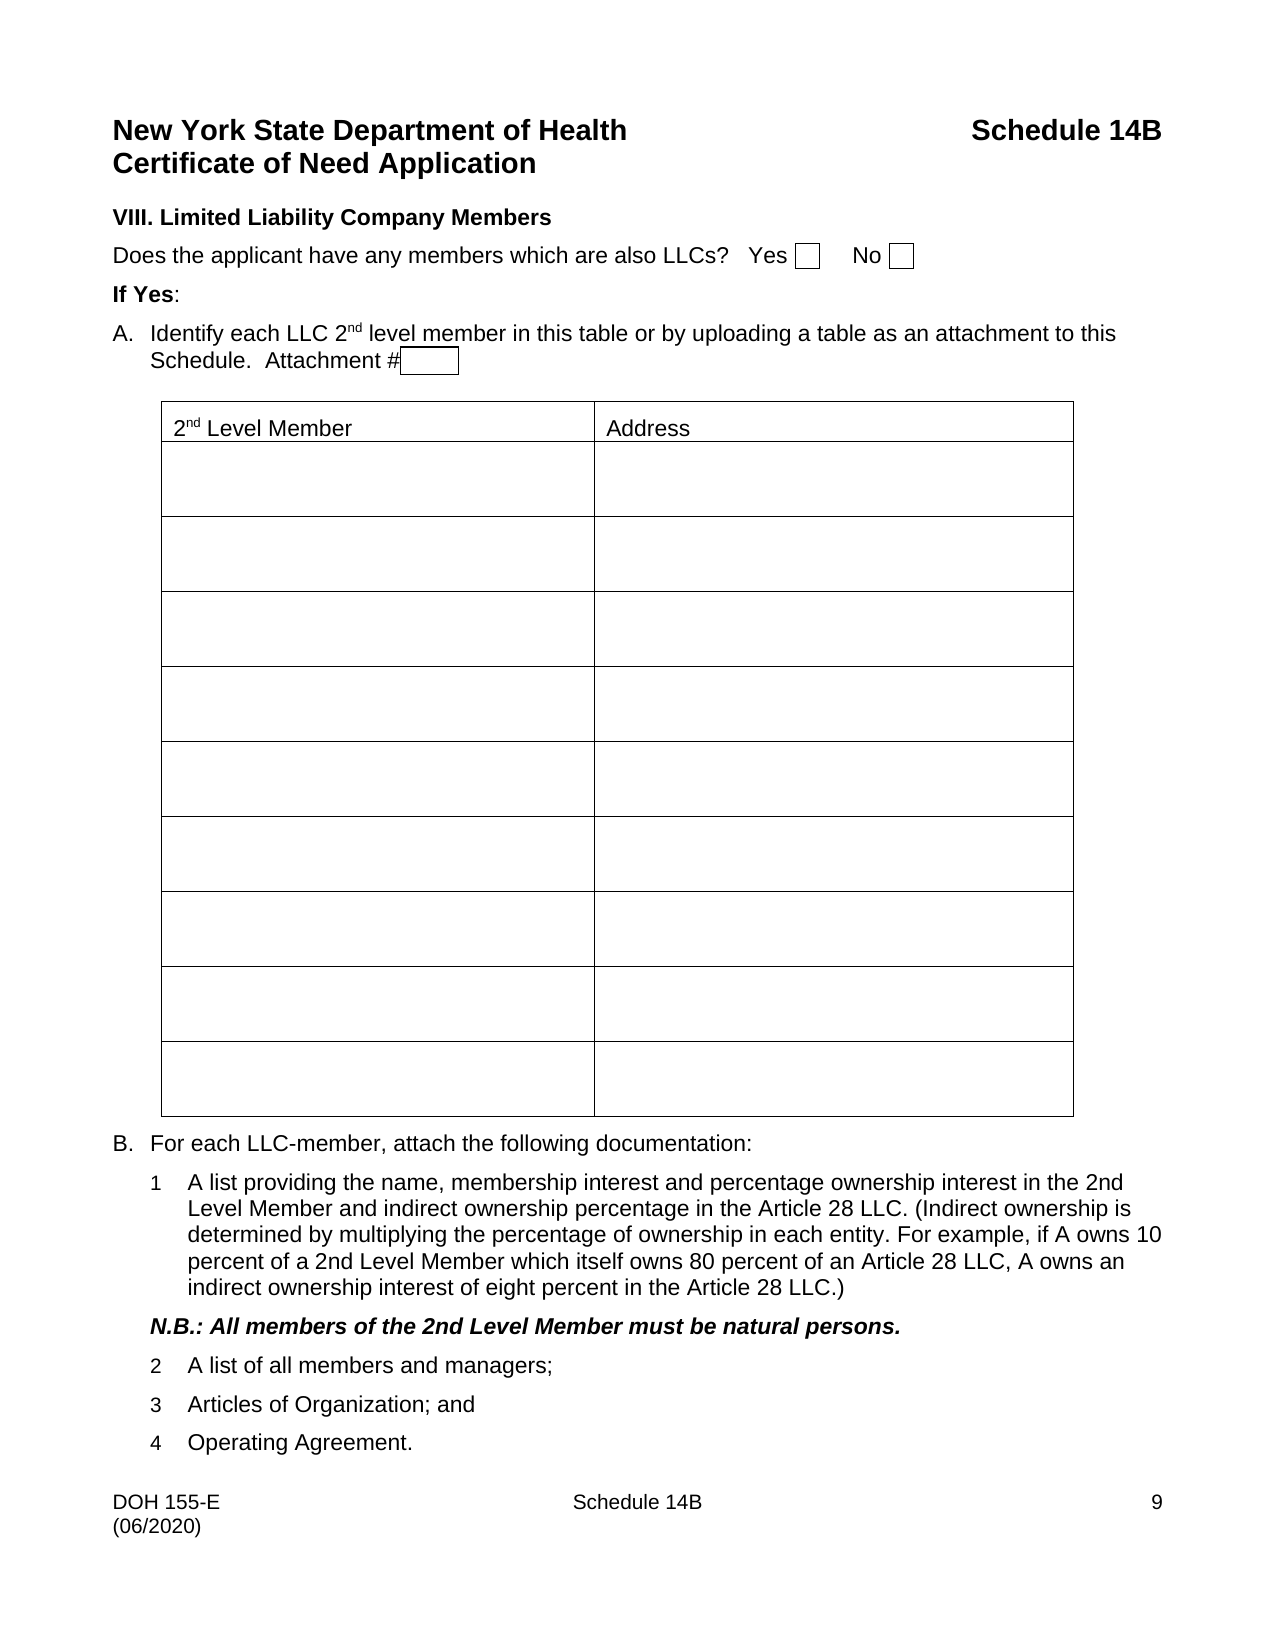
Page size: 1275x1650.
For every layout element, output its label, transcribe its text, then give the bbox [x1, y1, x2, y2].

list A list providing the name, membership interest and percentage ownership interest in the 2nd Level Member and indirect ownership percentage in the Article 28 LLC. (Indirect ownership is determined by multiplying the percentage of ownership in each entity. For example, if A owns 10 percent of a 2nd Level Member which itself owns 80 percent of an Article 28 LLC, A owns an indirect ownership interest of eight percent in the Article 28 LLC.) [150, 1168, 1162, 1300]
table_cell [595, 592, 1073, 666]
table_header 2nd Level Member [162, 402, 594, 441]
list A list of all members and managers; [150, 1352, 1162, 1378]
text VIII. Limited Liability Company Members [112, 203, 1162, 230]
table_cell [595, 817, 1073, 891]
table_cell [162, 817, 594, 891]
table_cell [595, 517, 1073, 591]
table_cell [595, 967, 1073, 1041]
table_cell [595, 1042, 1073, 1116]
table_cell [162, 742, 594, 816]
text If Yes: [112, 281, 1162, 308]
text Does the applicant have any members which are also LLCs? Yes No [112, 242, 1162, 269]
table_cell [595, 892, 1073, 966]
table_cell [162, 967, 594, 1041]
table_cell [162, 1042, 594, 1116]
list Identify each LLC 2nd level member in this table or by uploading a table as an attachment to this Schedule. Attachment # [112, 320, 1162, 375]
table_cell [595, 667, 1073, 741]
table_cell [162, 667, 594, 741]
table_cell [595, 742, 1073, 816]
list Operating Agreement. [150, 1429, 1162, 1456]
table_cell [162, 442, 594, 516]
table_cell [162, 592, 594, 666]
table_cell [595, 442, 1073, 516]
text N.B.: All members of the 2nd Level Member must be natural persons. [150, 1313, 1162, 1339]
table_cell [162, 892, 594, 966]
table_header Address [595, 402, 1073, 441]
list Articles of Organization; and [150, 1391, 1162, 1417]
list For each LLC-member, attach the following documentation: [112, 1130, 1162, 1156]
table_cell [162, 517, 594, 591]
